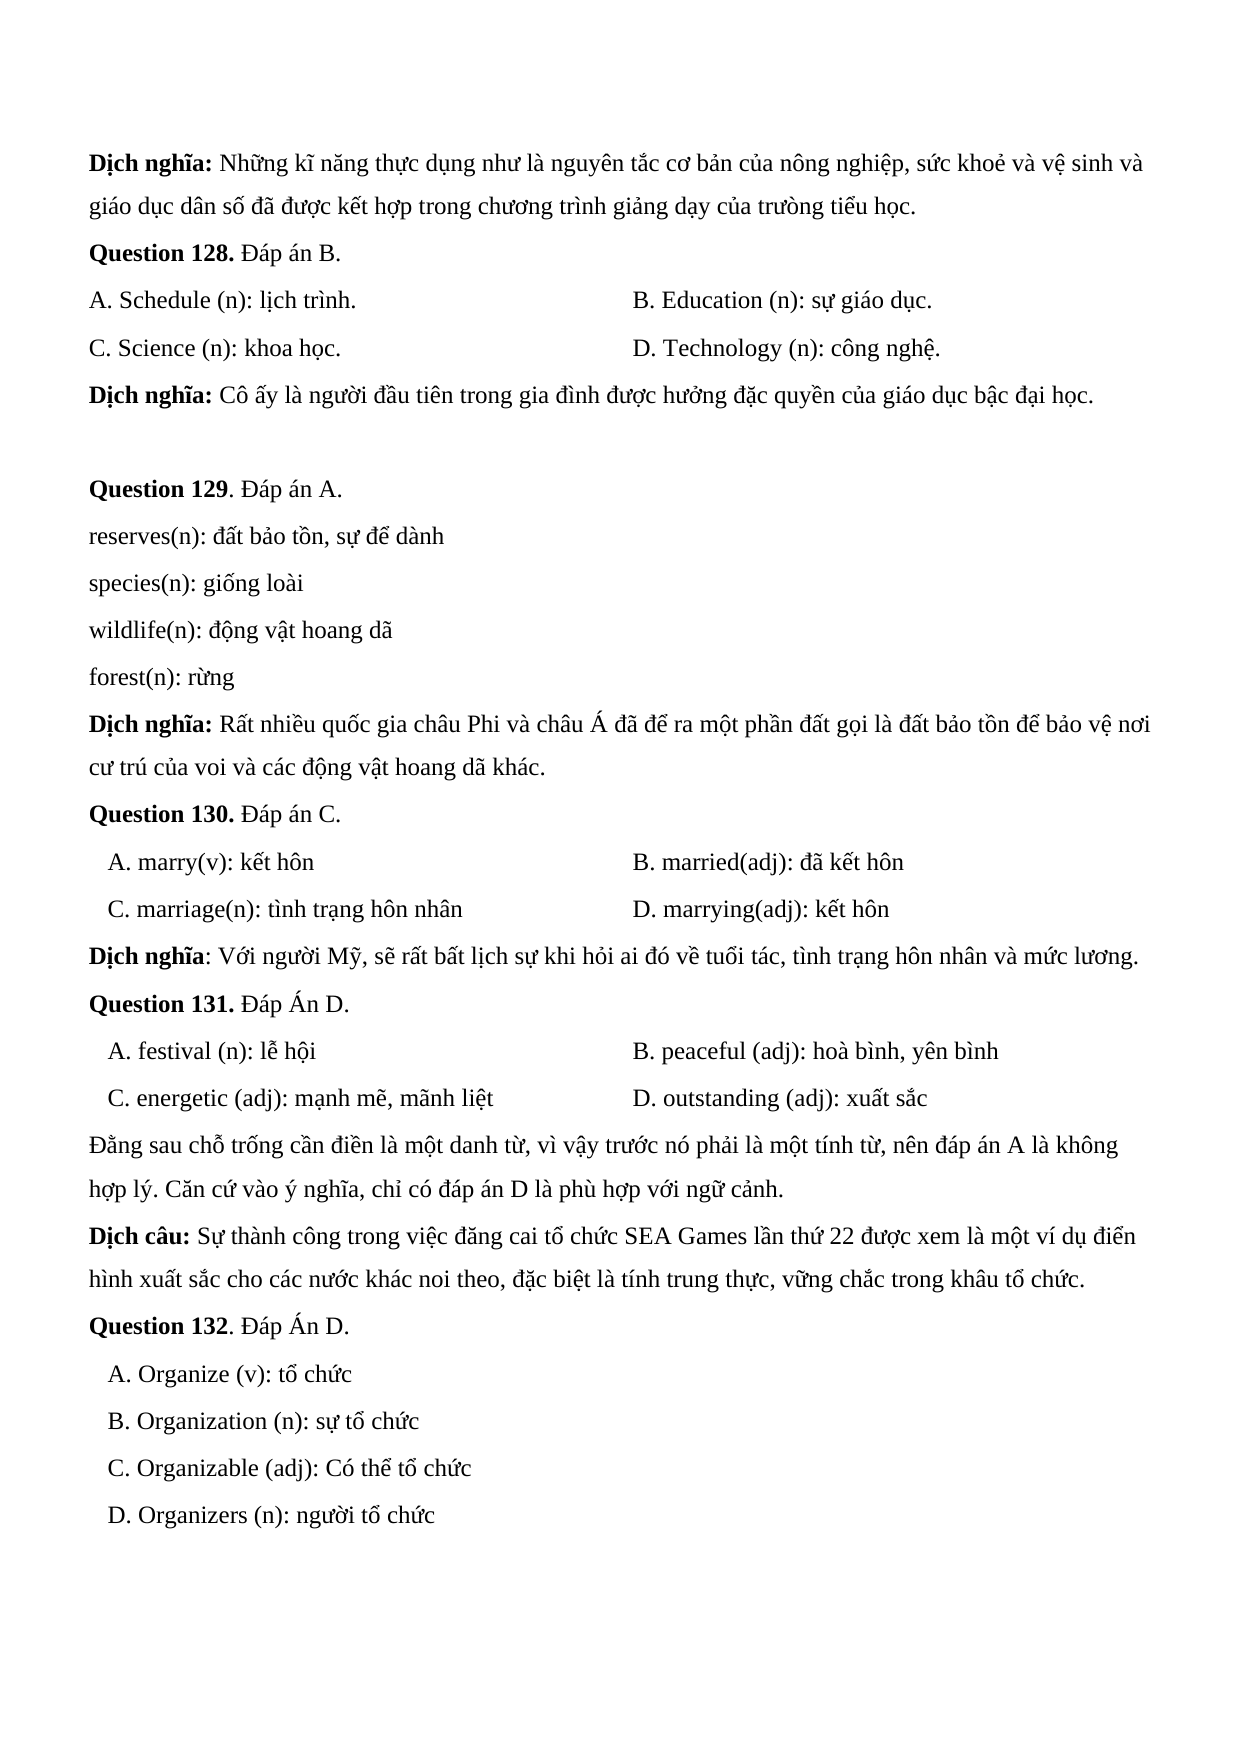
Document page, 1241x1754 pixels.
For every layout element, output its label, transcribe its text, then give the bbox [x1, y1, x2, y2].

text C. Science (n): khoa học. D. Technology (n): công nghệ. [88, 333, 1169, 361]
text Dịch nghĩa: Rất nhiều quốc gia châu Phi và châu Á đã để ra một phần đất gọi là đất bảo tồn để bảo vệ nơi cư trú của voi và các động vật hoang dã khác. [88, 709, 1152, 781]
text hình xuất sắc cho các nước khác noi theo, đặc biệt là tính trung thực, vững chắc trong khâu tổ chức. [88, 1264, 1169, 1293]
text Dịch nghĩa: Những kĩ năng thực dụng như là nguyên tắc cơ bản của nông nghiệp, sức khoẻ và vệ sinh và giáo dục dân số đã được kết hợp trong chương trình giảng dạy của trưòng tiểu học. [88, 148, 1169, 219]
list Organization (n): sự tổ chức [107, 1406, 1169, 1435]
text wildlife(n): động vật hoang dã forest(n): rừng [88, 615, 394, 691]
text Question 131. Đáp Án D. [88, 989, 1169, 1017]
text Question 132. Đáp Án D. [88, 1311, 1169, 1340]
text Dịch câu: Sự thành công trong việc đăng cai tổ chức SEA Games lần thứ 22 được xem là một ví dụ điển [88, 1221, 1169, 1250]
text Question 128. Đáp án B. [88, 238, 1169, 267]
list Organize (v): tổ chức [107, 1359, 1169, 1387]
text C. energetic (adj): mạnh mẽ, mãnh liệt D. outstanding (adj): xuất sắc [107, 1083, 1169, 1112]
text Dịch nghĩa: Với người Mỹ, sẽ rất bất lịch sự khi hỏi ai đó về tuổi tác, tình trạng hôn nhân và mức lương. [88, 941, 1169, 970]
text Question 129. Đáp án A. reserves(n): đất bảo tồn, sự để dành species(n): giống loài [88, 474, 446, 597]
text Đằng sau chỗ trống cần điền là một danh từ, vì vậy trước nó phải là một tính từ, nên đáp án A là không [88, 1131, 1169, 1159]
text A. marry(v): kết hôn B. married(adj): đã kết hôn [107, 847, 1169, 876]
text A. festival (n): lễ hội B. peaceful (adj): hoà bình, yên bình [107, 1036, 1169, 1065]
text Dịch nghĩa: Cô ấy là người đầu tiên trong gia đình được hưởng đặc quyền của giáo dục bậc đại học. [88, 380, 1169, 409]
text C. marriage(n): tình trạng hôn nhân D. marrying(adj): kết hôn [107, 894, 1169, 923]
text A. Schedule (n): lịch trình. B. Education (n): sự giáo dục. [88, 285, 1169, 314]
list Organizers (n): người tổ chức [107, 1501, 1169, 1529]
list Organizable (adj): Có thể tổ chức [107, 1453, 1169, 1482]
text hợp lý. Căn cứ vào ý nghĩa, chỉ có đáp án D là phù hợp với ngữ cảnh. [88, 1174, 1169, 1202]
text Question 130. Đáp án C. [88, 799, 1169, 828]
